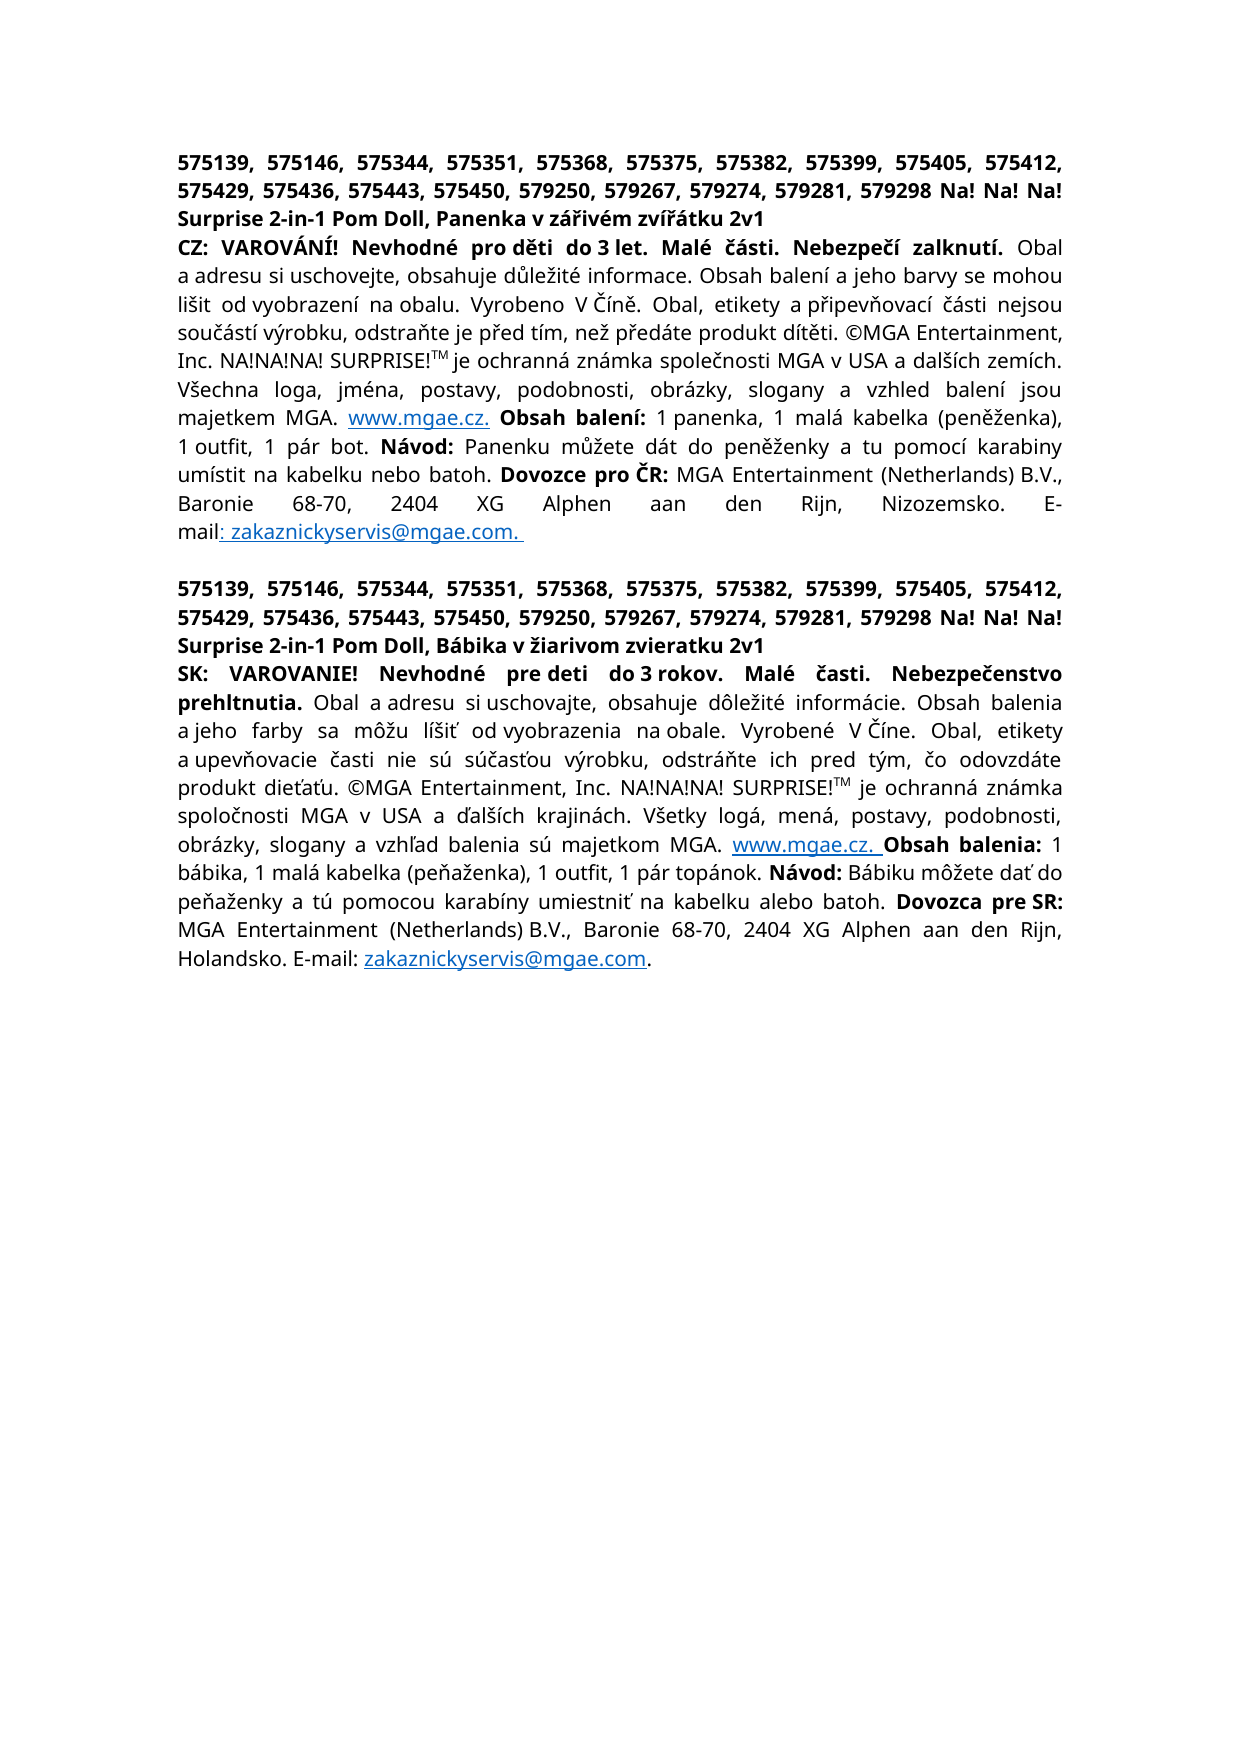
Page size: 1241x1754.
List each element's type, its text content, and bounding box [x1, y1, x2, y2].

text CZ: VAROVÁNÍ! Nevhodné pro děti do 3 let. Malé části. Nebezpečí zalknutí. Obal a adresu si uschovejte, obsahuje důležité informace. Obsah balení a jeho barvy se mohou lišit od vyobrazení na obalu. Vyrobeno V Číně. Obal, etikety a připevňovací části nejsou součástí výrobku, odstraňte je před tím, než předáte produkt dítěti. ©MGA Entertainment, Inc. NA!NA!NA! SURPRISE!TM je ochranná známka společnosti MGA v USA a dalších zemích. Všechna loga, jména, postavy, podobnosti, obrázky, slogany a vzhled balení jsou majetkem MGA. www.mgae.cz. Obsah balení: 1 panenka, 1 malá kabelka (peněženka), 1 outfit, 1 pár bot. Návod: Panenku můžete dát do peněženky a tu pomocí karabiny umístit na kabelku nebo batoh. Dovozce pro ČR: MGA Entertainment (Netherlands) B.V., Baronie 68-70, 2404 XG Alphen aan den Rijn, Nizozemsko. E-mail: zakaznickyservis@mgae.com. [177, 233, 1063, 546]
text SK: VAROVANIE! Nevhodné pre deti do 3 rokov. Malé časti. Nebezpečenstvo prehltnutia. Obal a adresu si uschovajte, obsahuje dôležité informácie. Obsah balenia a jeho farby sa môžu líšiť od vyobrazenia na obale. Vyrobené V Číne. Obal, etikety a upevňovacie časti nie sú súčasťou výrobku, odstráňte ich pred tým, čo odovzdáte produkt dieťaťu. ©MGA Entertainment, Inc. NA!NA!NA! SURPRISE!TM je ochranná známka spoločnosti MGA v USA a ďalších krajinách. Všetky logá, mená, postavy, podobnosti, obrázky, slogany a vzhľad balenia sú majetkom MGA. www.mgae.cz. Obsah balenia: 1 bábika, 1 malá kabelka (peňaženka), 1 outfit, 1 pár topánok. Návod: Bábiku môžete dať do peňaženky a tú pomocou karabíny umiestniť na kabelku alebo batoh. Dovozca pre SR: MGA Entertainment (Netherlands) B.V., Baronie 68-70, 2404 XG Alphen aan den Rijn, Holandsko. E-mail: zakaznickyservis@mgae.com. [177, 659, 1063, 972]
text 575139, 575146, 575344, 575351, 575368, 575375, 575382, 575399, 575405, 575412, 575429, 575436, 575443, 575450, 579250, 579267, 579274, 579281, 579298 Na! Na! Na! Surprise 2-in-1 Pom Doll, Bábika v žiarivom zvieratku 2v1 [177, 574, 1063, 659]
text 575139, 575146, 575344, 575351, 575368, 575375, 575382, 575399, 575405, 575412, 575429, 575436, 575443, 575450, 579250, 579267, 579274, 579281, 579298 Na! Na! Na! Surprise 2-in-1 Pom Doll, Panenka v zářivém zvířátku 2v1 [177, 148, 1063, 233]
